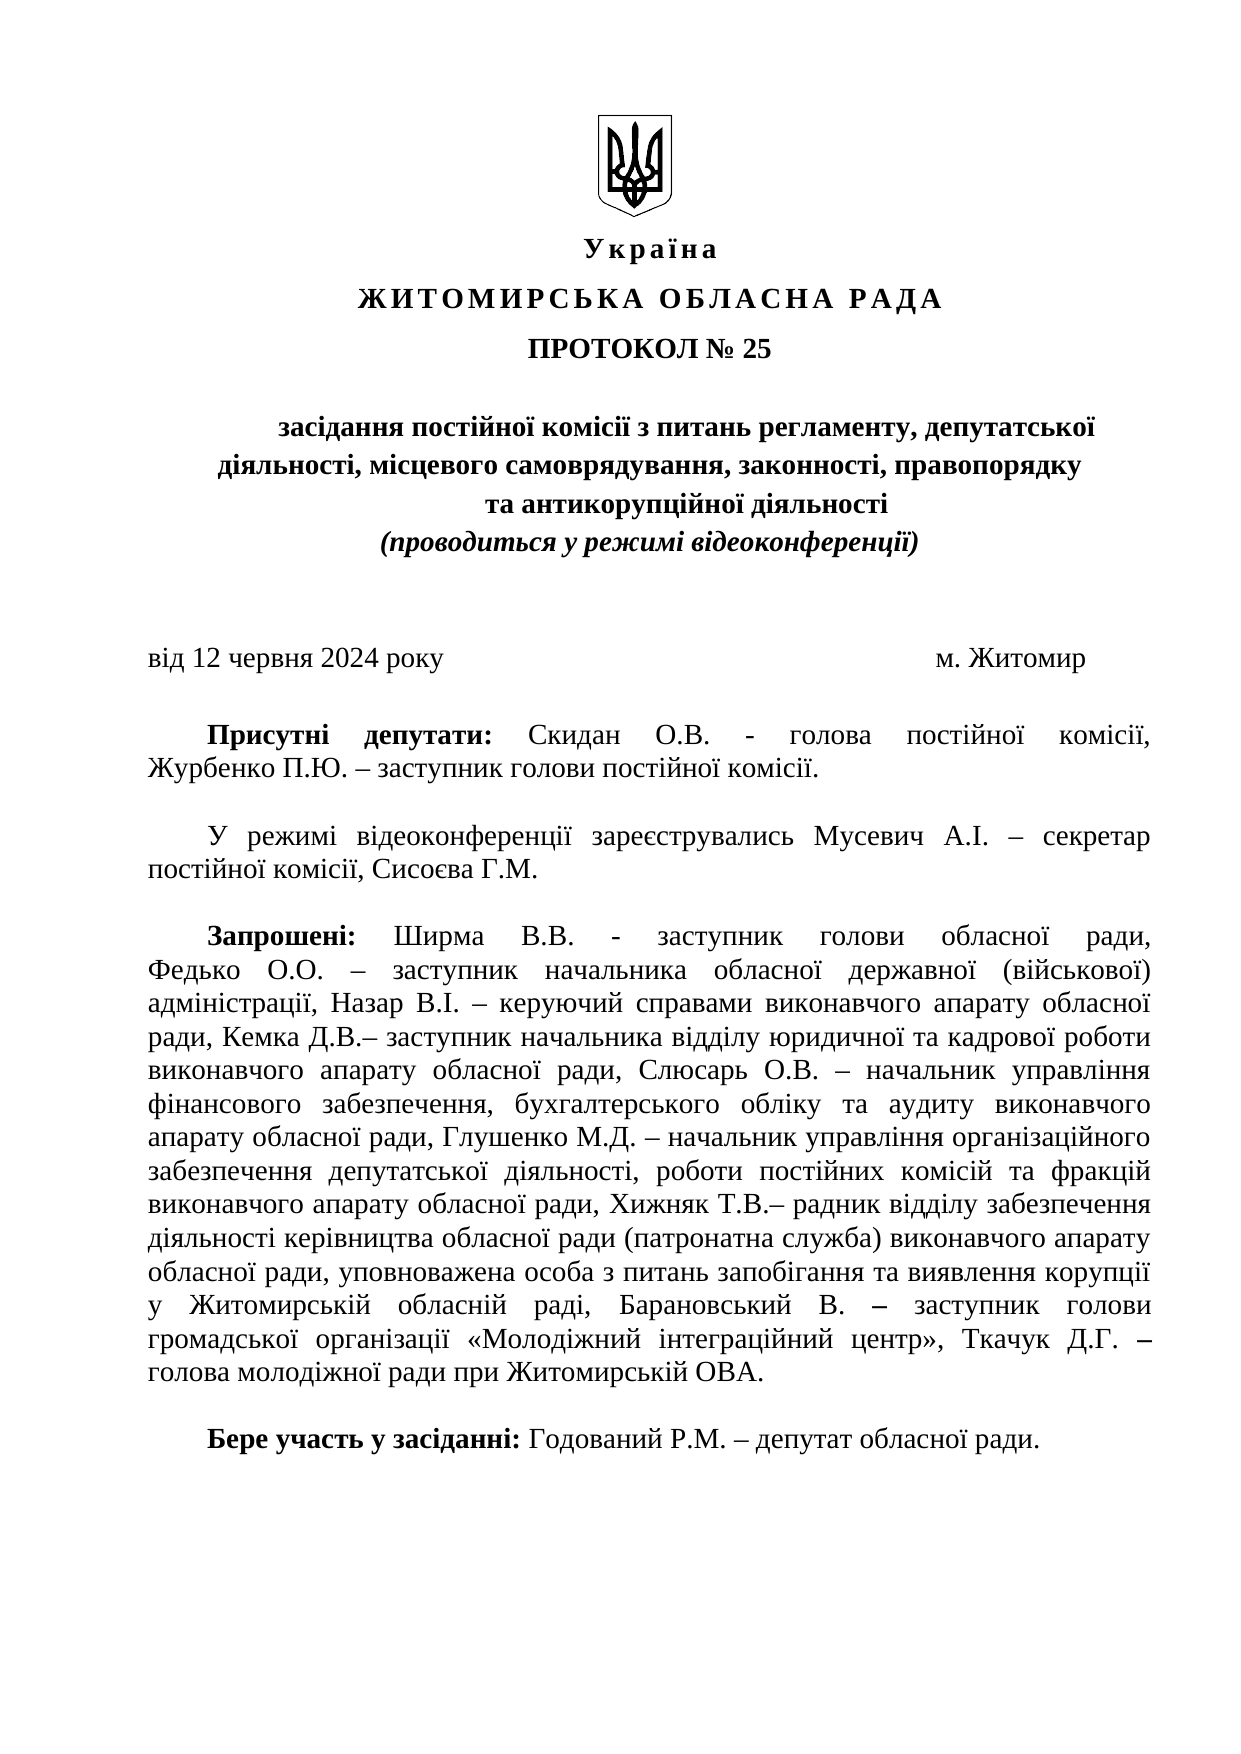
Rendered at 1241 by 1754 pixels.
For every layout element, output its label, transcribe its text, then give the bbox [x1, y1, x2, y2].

text (проводиться у режимі відеоконференції) [148, 524, 1152, 558]
text Україна [148, 231, 1152, 264]
text засідання постійної комісії з питань регламенту, депутатської діяльності, місцевого самоврядування, законності, правопорядку [148, 409, 1152, 481]
text У режимі відеоконференції зареєструвались Мусевич А.І. – секретар постійної комісії, Сисоєва Г.М. [148, 818, 1152, 885]
text Присутні депутати: Скидан О.В. - голова постійної комісії, Журбенко П.Ю. – заступник голови постійної комісії. [148, 717, 1152, 784]
text Запрошені: Ширма В.В. - заступник голови обласної ради, Федько О.О. – заступник начальника обласної державної (військової) адміністрації, Назар В.І. – керуючий справами виконавчого апарату обласної ради, Кемка Д.В.– заступник начальника відділу юридичної та кадрової роботи виконавчого апарату обласної ради, Слюсарь О.В. – начальник управління фінансового забезпечення, бухгалтерського обліку та аудиту виконавчого апарату обласної ради, Глушенко М.Д. – начальник управління організаційного забезпечення депутатської діяльності, роботи постійних комісій та фракцій виконавчого апарату обласної ради, Хижняк Т.В.– радник відділу забезпечення діяльності керівництва обласної ради (патронатна служба) виконавчого апарату обласної ради, уповноважена особа з питань запобігання та виявлення корупції у Житомирській обласній раді, Барановський В. – заступник голови громадської організації «Молодіжний інтеграційний центр», Ткачук Д.Г. – голова молодіжної ради при Житомирській ОВА. [148, 918, 1152, 1388]
text ПРОТОКОЛ № 25 [148, 332, 1152, 365]
text Бере участь у засіданні: Годований Р.М. – депутат обласної ради. [148, 1421, 1152, 1455]
text ЖИТОМИРСЬКА ОБЛАСНА РАДА [148, 281, 1152, 315]
text від 12 червня 2024 року м. Житомир [148, 640, 1152, 673]
text та антикорупційної діяльності [148, 486, 1152, 519]
